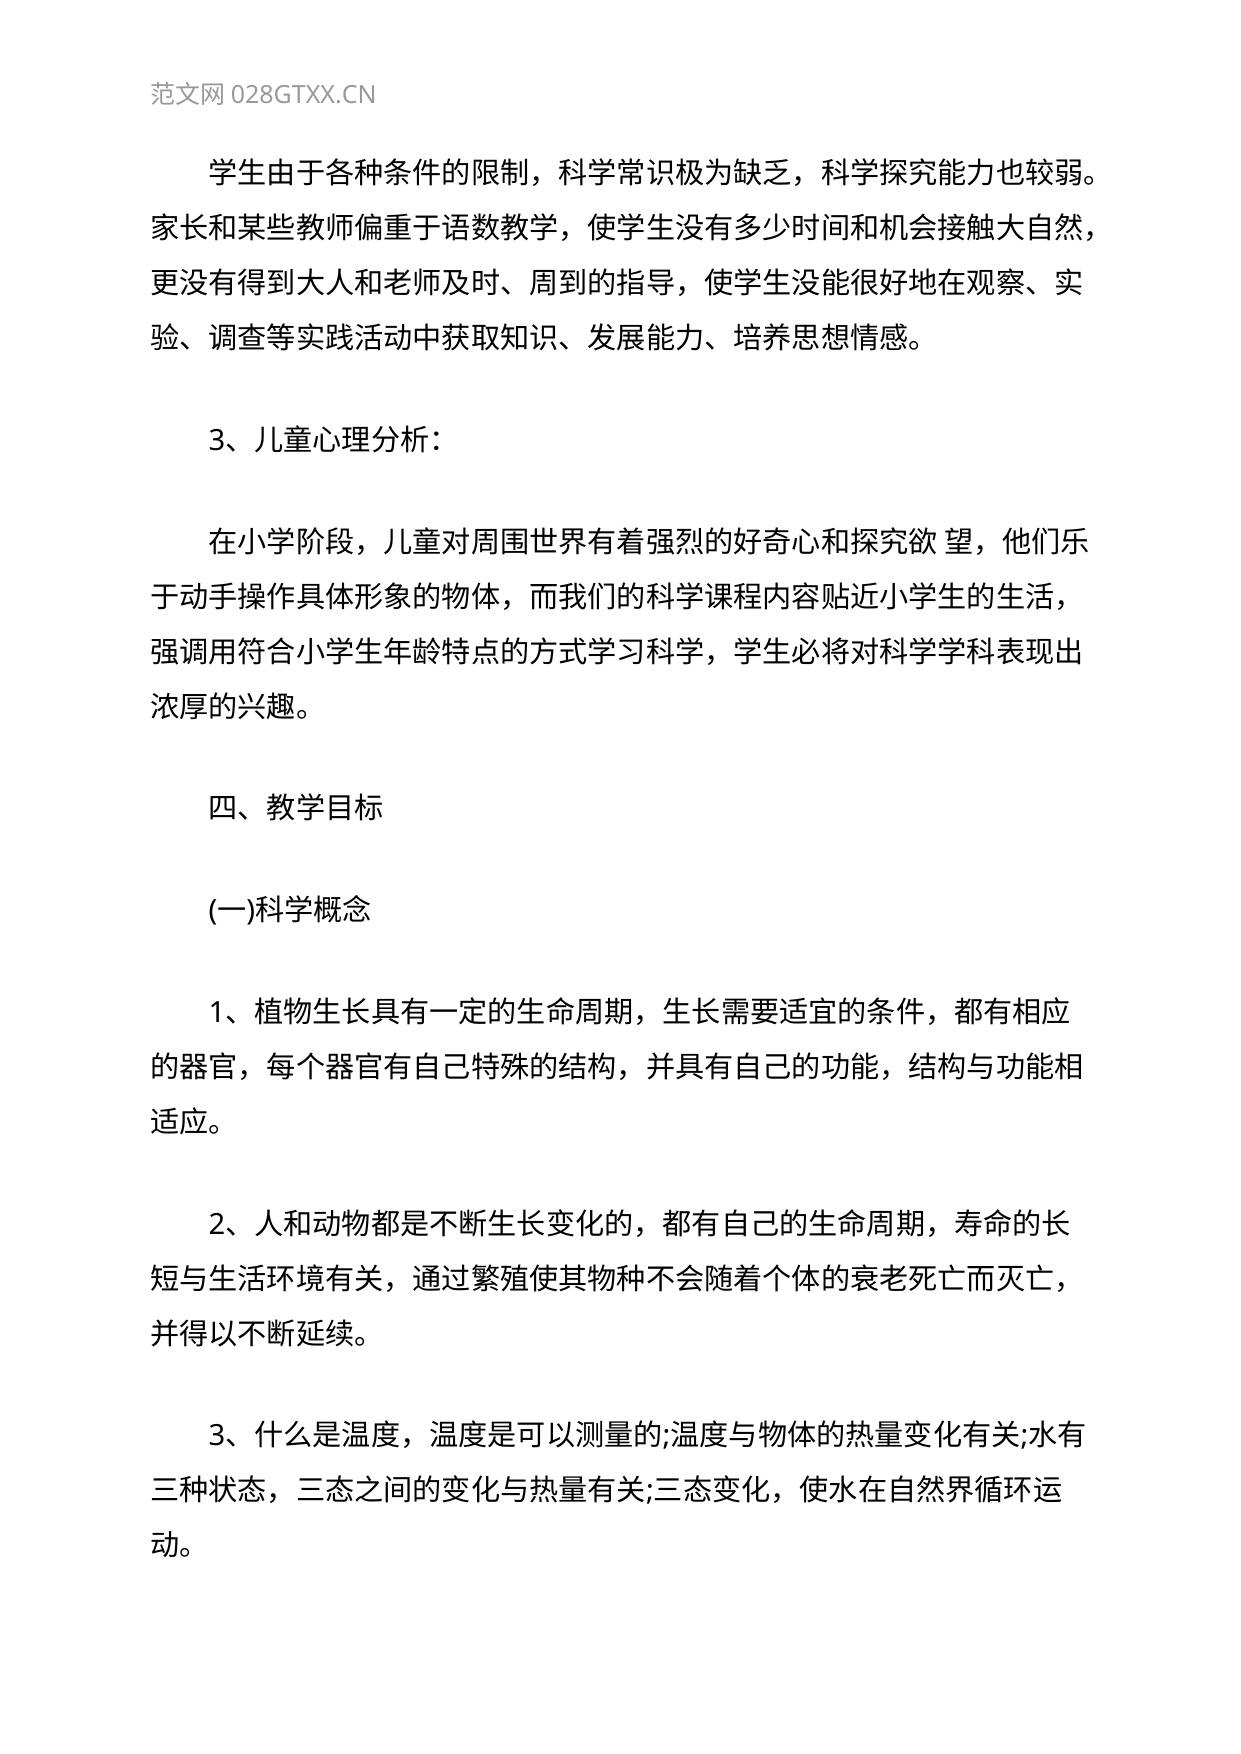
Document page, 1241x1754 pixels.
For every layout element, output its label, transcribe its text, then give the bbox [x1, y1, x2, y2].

text 2、人和动物都是不断生长变化的，都有自己的生命周期，寿命的长短与生活环境有关，通过繁殖使其物种不会随着个体的衰老死亡而灭亡，并得以不断延续。 [150, 1200, 1090, 1352]
text (一)科学概念 [150, 887, 1090, 929]
text 在小学阶段，儿童对周围世界有着强烈的好奇心和探究欲 望，他们乐于动手操作具体形象的物体，而我们的科学课程内容贴近小学生的生活，强调用符合小学生年龄特点的方式学习科学，学生必将对科学学科表现出浓厚的兴趣。 [150, 518, 1090, 725]
text 1、植物生长具有一定的生命周期，生长需要适宜的条件，都有相应的器官，每个器官有自己特殊的结构，并具有自己的功能，结构与功能相适应。 [150, 989, 1090, 1141]
text 四、教学目标 [150, 785, 1090, 827]
text 学生由于各种条件的限制，科学常识极为缺乏，科学探究能力也较弱。家长和某些教师偏重于语数教学，使学生没有多少时间和机会接触大自然，更没有得到大人和老师及时、周到的指导，使学生没能很好地在观察、实验、调查等实践活动中获取知识、发展能力、培养思想情感。 [150, 150, 1090, 357]
text 3、什么是温度，温度是可以测量的;温度与物体的热量变化有关;水有三种状态，三态之间的变化与热量有关;三态变化，使水在自然界循环运动。 [150, 1412, 1090, 1564]
text 3、儿童心理分析： [150, 416, 1090, 459]
